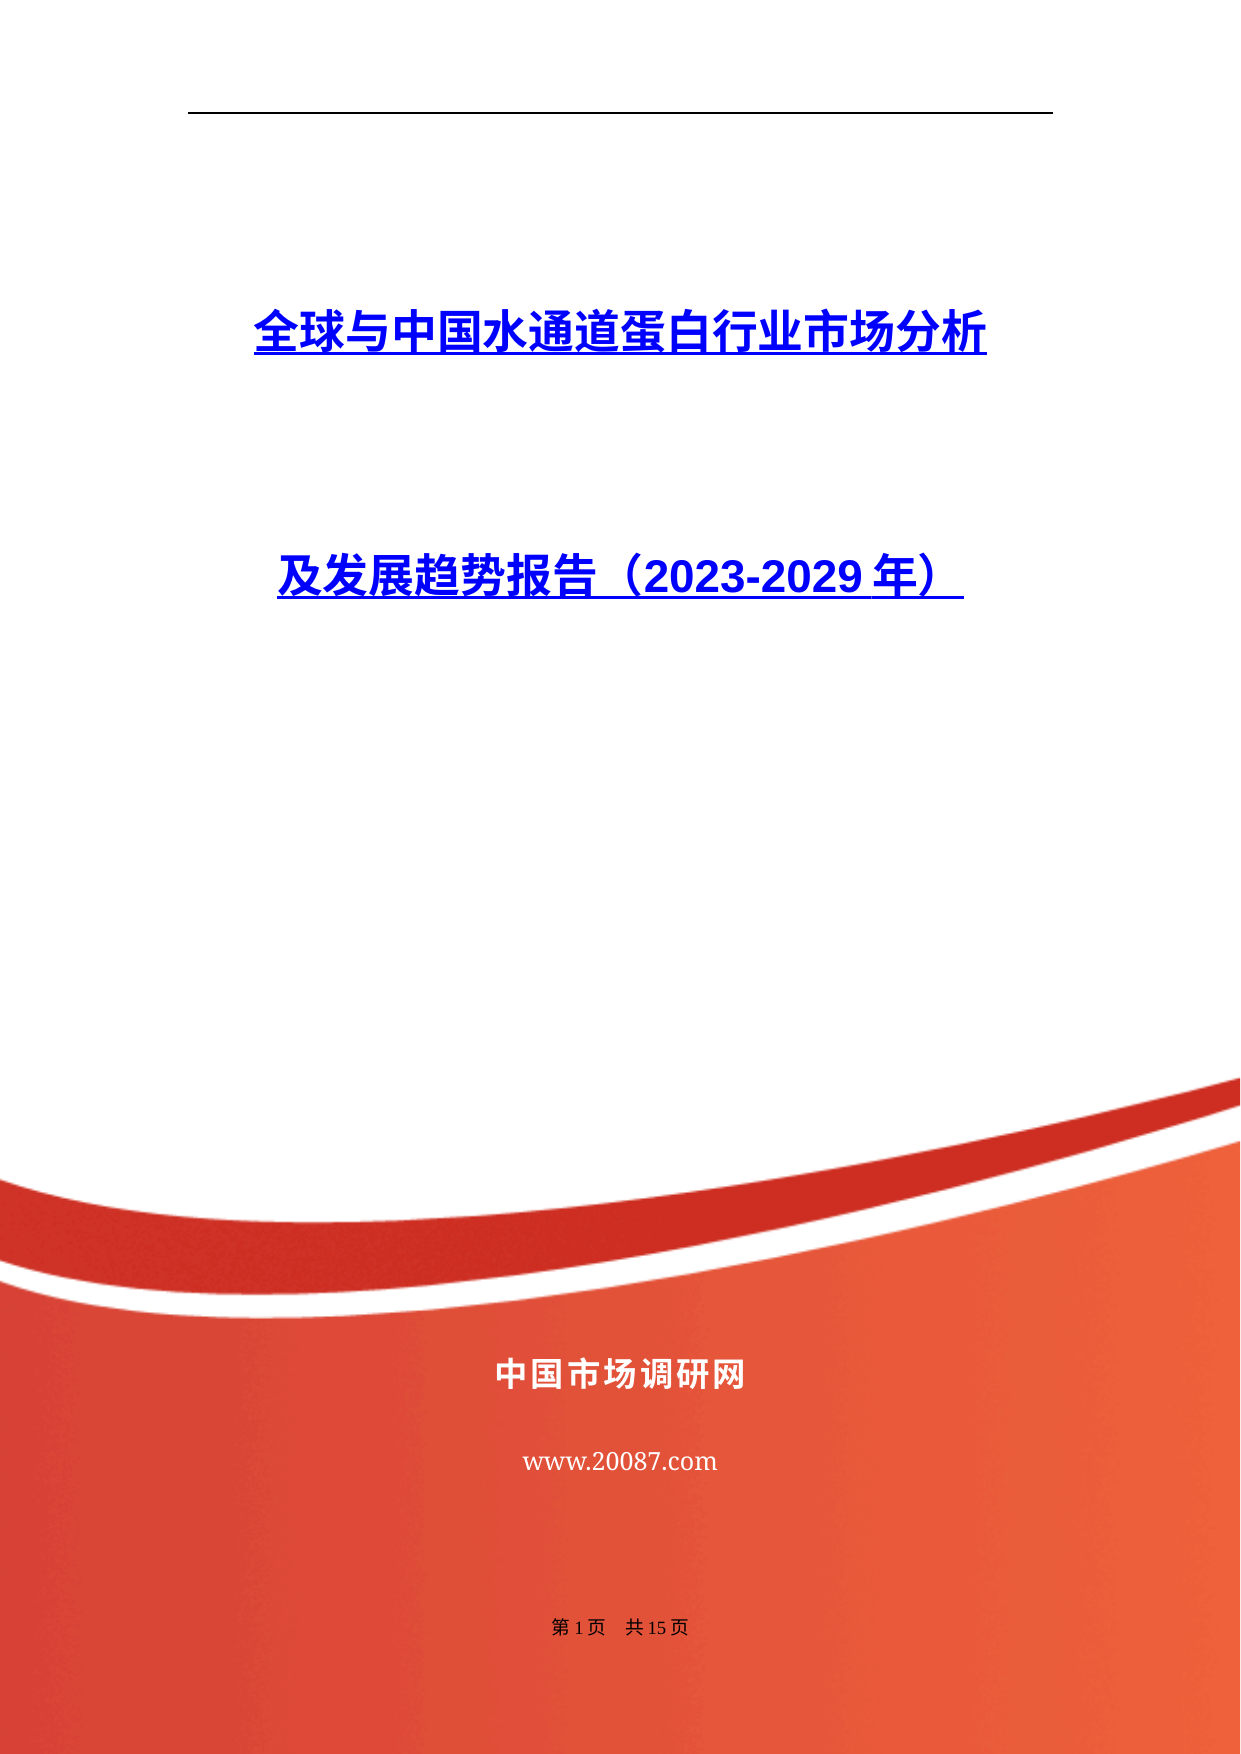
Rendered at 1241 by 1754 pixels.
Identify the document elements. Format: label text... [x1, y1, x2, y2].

subtitle 中国市场调研网 [187, 1339, 1053, 1404]
picture [0, 1006, 1241, 1754]
text www.20087.com [187, 1428, 1053, 1493]
table_header 全球与中国水通道蛋白行业市场分析及发展趋势报告（2023-2029年） [188, 207, 1053, 773]
